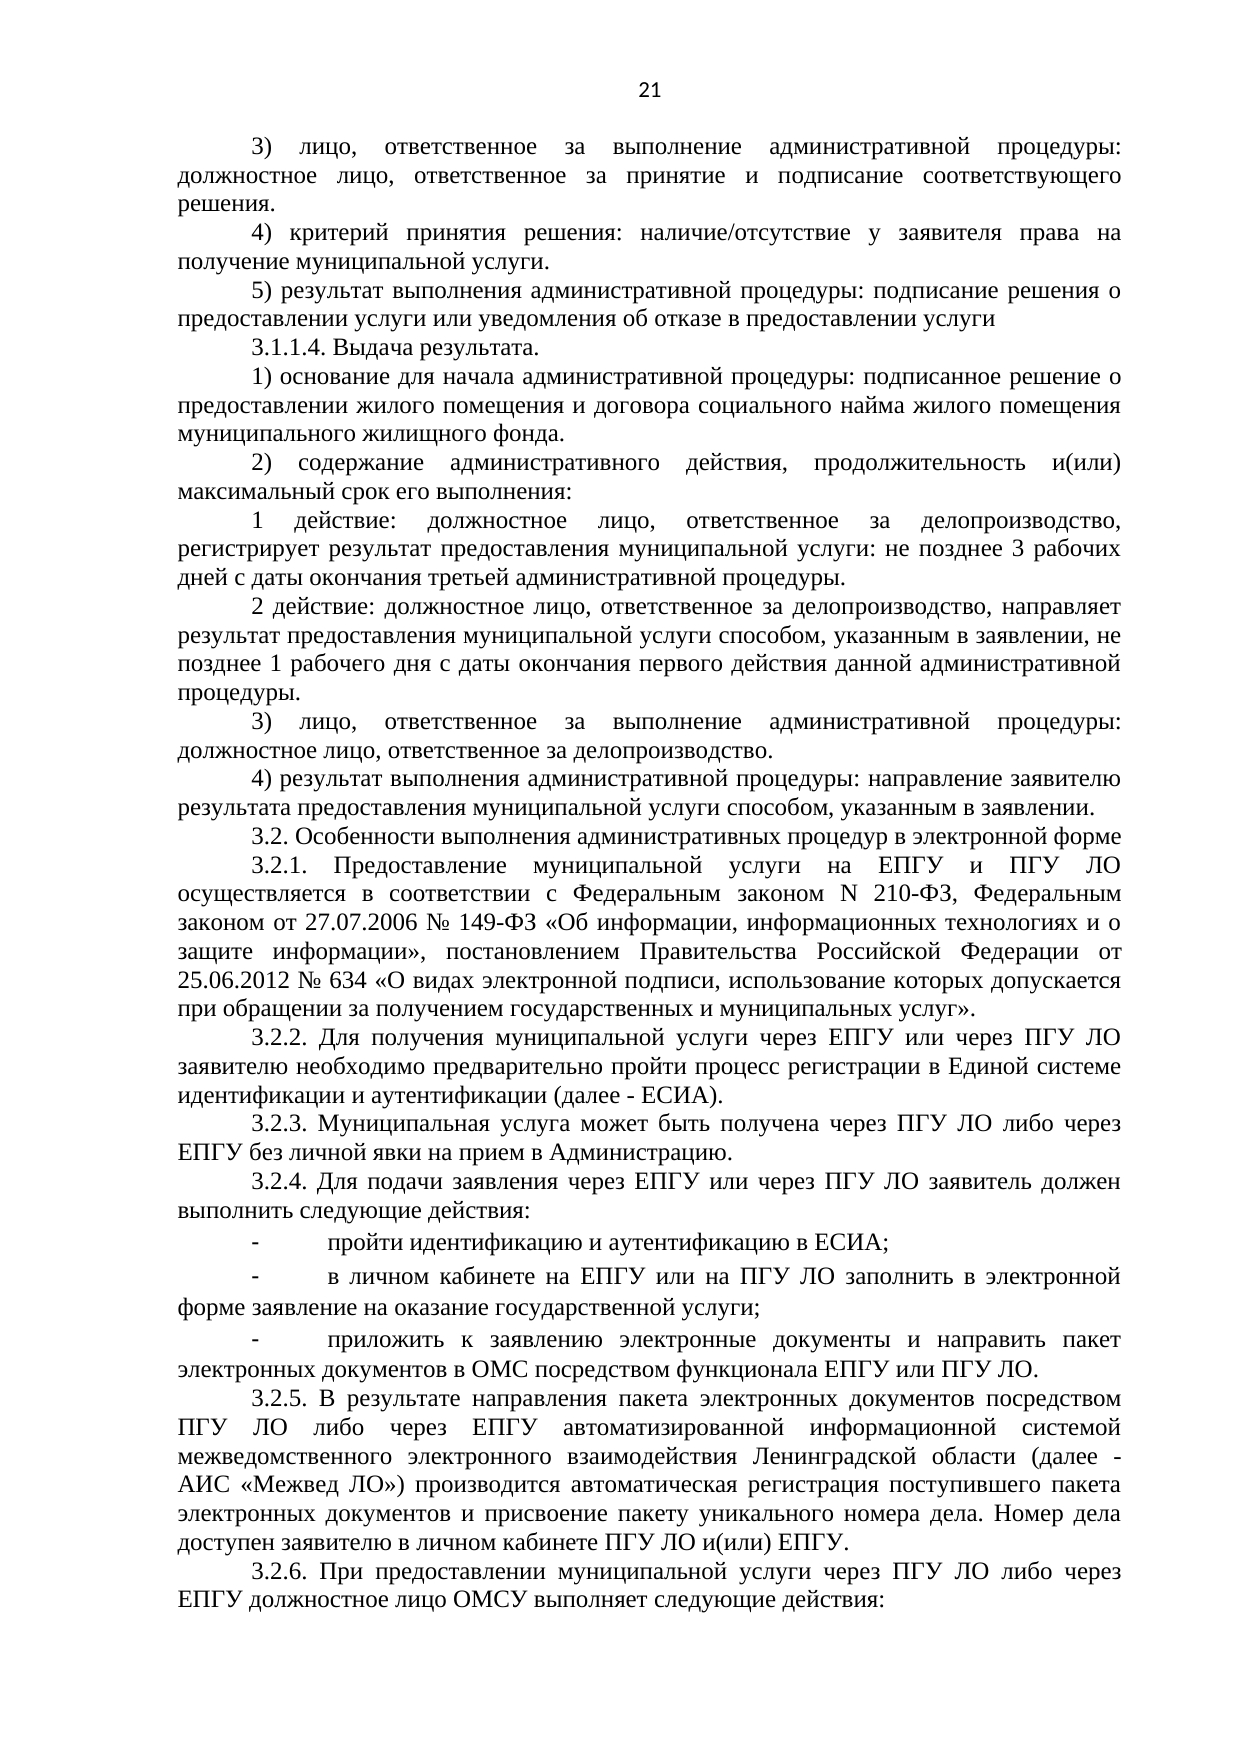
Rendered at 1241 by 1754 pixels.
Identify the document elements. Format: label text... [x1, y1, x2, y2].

text 3.2.2. Для получения муниципальной услуги через ЕПГУ или через ПГУ ЛО заявителю необходимо предварительно пройти процесс регистрации в Единой системе идентификации и аутентификации (далее - ЕСИА). [177, 1022, 1122, 1108]
list пройти идентификацию и аутентификацию в ЕСИА; [177, 1223, 1122, 1258]
text 2 действие: должностное лицо, ответственное за делопроизводство, направляет результат предоставления муниципальной услуги способом, указанным в заявлении, не позднее 1 рабочего дня с даты окончания первого действия данной административной процедуры. [177, 591, 1122, 706]
text 3.2.5. В результате направления пакета электронных документов посредством ПГУ ЛО либо через ЕПГУ автоматизированной информационной системой межведомственного электронного взаимодействия Ленинградской области (далее - АИС «Межвед ЛО») производится автоматическая регистрация поступившего пакета электронных документов и присвоение пакету уникального номера дела. Номер дела доступен заявителю в личном кабинете ПГУ ЛО и(или) ЕПГУ. [177, 1383, 1122, 1556]
list приложить к заявлению электронные документы и направить пакет электронных документов в ОМС посредством функционала ЕПГУ или ПГУ ЛО. [177, 1320, 1122, 1383]
text 2) содержание административного действия, продолжительность и(или) максимальный срок его выполнения: [177, 447, 1122, 505]
text 3.2.1. Предоставление муниципальной услуги на ЕПГУ и ПГУ ЛО осуществляется в соответствии с Федеральным законом N 210-ФЗ, Федеральным законом от 27.07.2006 № 149-ФЗ «Об информации, информационных технологиях и о защите информации», постановлением Правительства Российской Федерации от 25.06.2012 № 634 «О видах электронной подписи, использование которых допускается при обращении за получением государственных и муниципальных услуг». [177, 850, 1122, 1022]
text 1 действие: должностное лицо, ответственное за делопроизводство, регистрирует результат предоставления муниципальной услуги: не позднее 3 рабочих дней с даты окончания третьей административной процедуры. [177, 505, 1122, 591]
text 5) результат выполнения административной процедуры: подписание решения о предоставлении услуги или уведомления об отказе в предоставлении услуги [177, 275, 1122, 332]
text 1) основание для начала административной процедуры: подписанное решение о предоставлении жилого помещения и договора социального найма жилого помещения муниципального жилищного фонда. [177, 361, 1122, 447]
text 3.2.6. При предоставлении муниципальной услуги через ПГУ ЛО либо через ЕПГУ должностное лицо ОМСУ выполняет следующие действия: [177, 1556, 1122, 1613]
text 3) лицо, ответственное за выполнение административной процедуры: должностное лицо, ответственное за делопроизводство. [177, 706, 1122, 763]
text 4) критерий принятия решения: наличие/отсутствие у заявителя права на получение муниципальной услуги. [177, 217, 1122, 275]
list в личном кабинете на ЕПГУ или на ПГУ ЛО заполнить в электронной форме заявление на оказание государственной услуги; [177, 1258, 1122, 1320]
text 3) лицо, ответственное за выполнение административной процедуры: должностное лицо, ответственное за принятие и подписание соответствующего решения. [177, 131, 1122, 217]
text 3.2. Особенности выполнения административных процедур в электронной форме [177, 821, 1122, 850]
text 3.2.3. Муниципальная услуга может быть получена через ПГУ ЛО либо через ЕПГУ без личной явки на прием в Администрацию. [177, 1108, 1122, 1166]
text 3.2.4. Для подачи заявления через ЕПГУ или через ПГУ ЛО заявитель должен выполнить следующие действия: [177, 1166, 1122, 1223]
text 4) результат выполнения административной процедуры: направление заявителю результата предоставления муниципальной услуги способом, указанным в заявлении. [177, 763, 1122, 821]
text 3.1.1.4. Выдача результата. [177, 332, 1122, 361]
